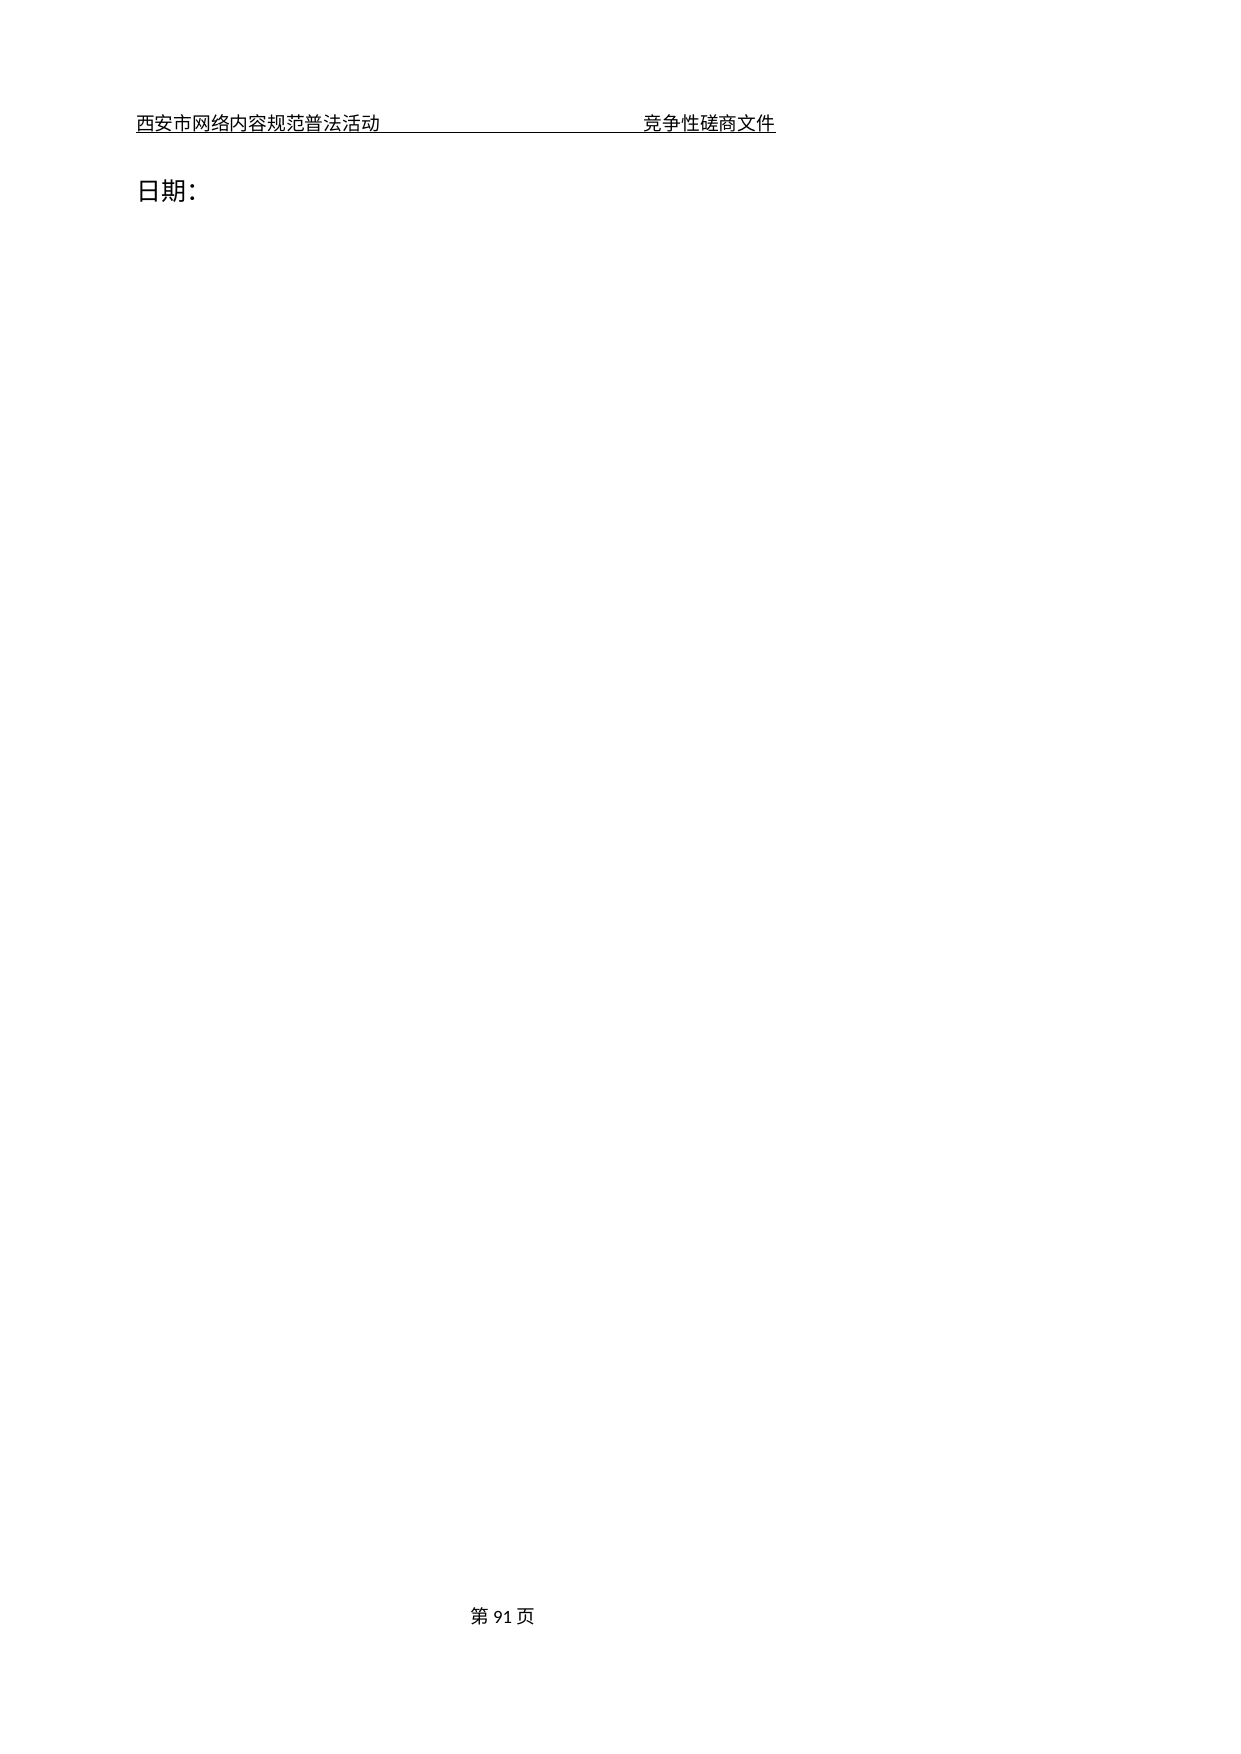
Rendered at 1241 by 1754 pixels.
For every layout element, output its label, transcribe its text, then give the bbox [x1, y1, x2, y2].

text 日期： [136, 157, 1104, 222]
